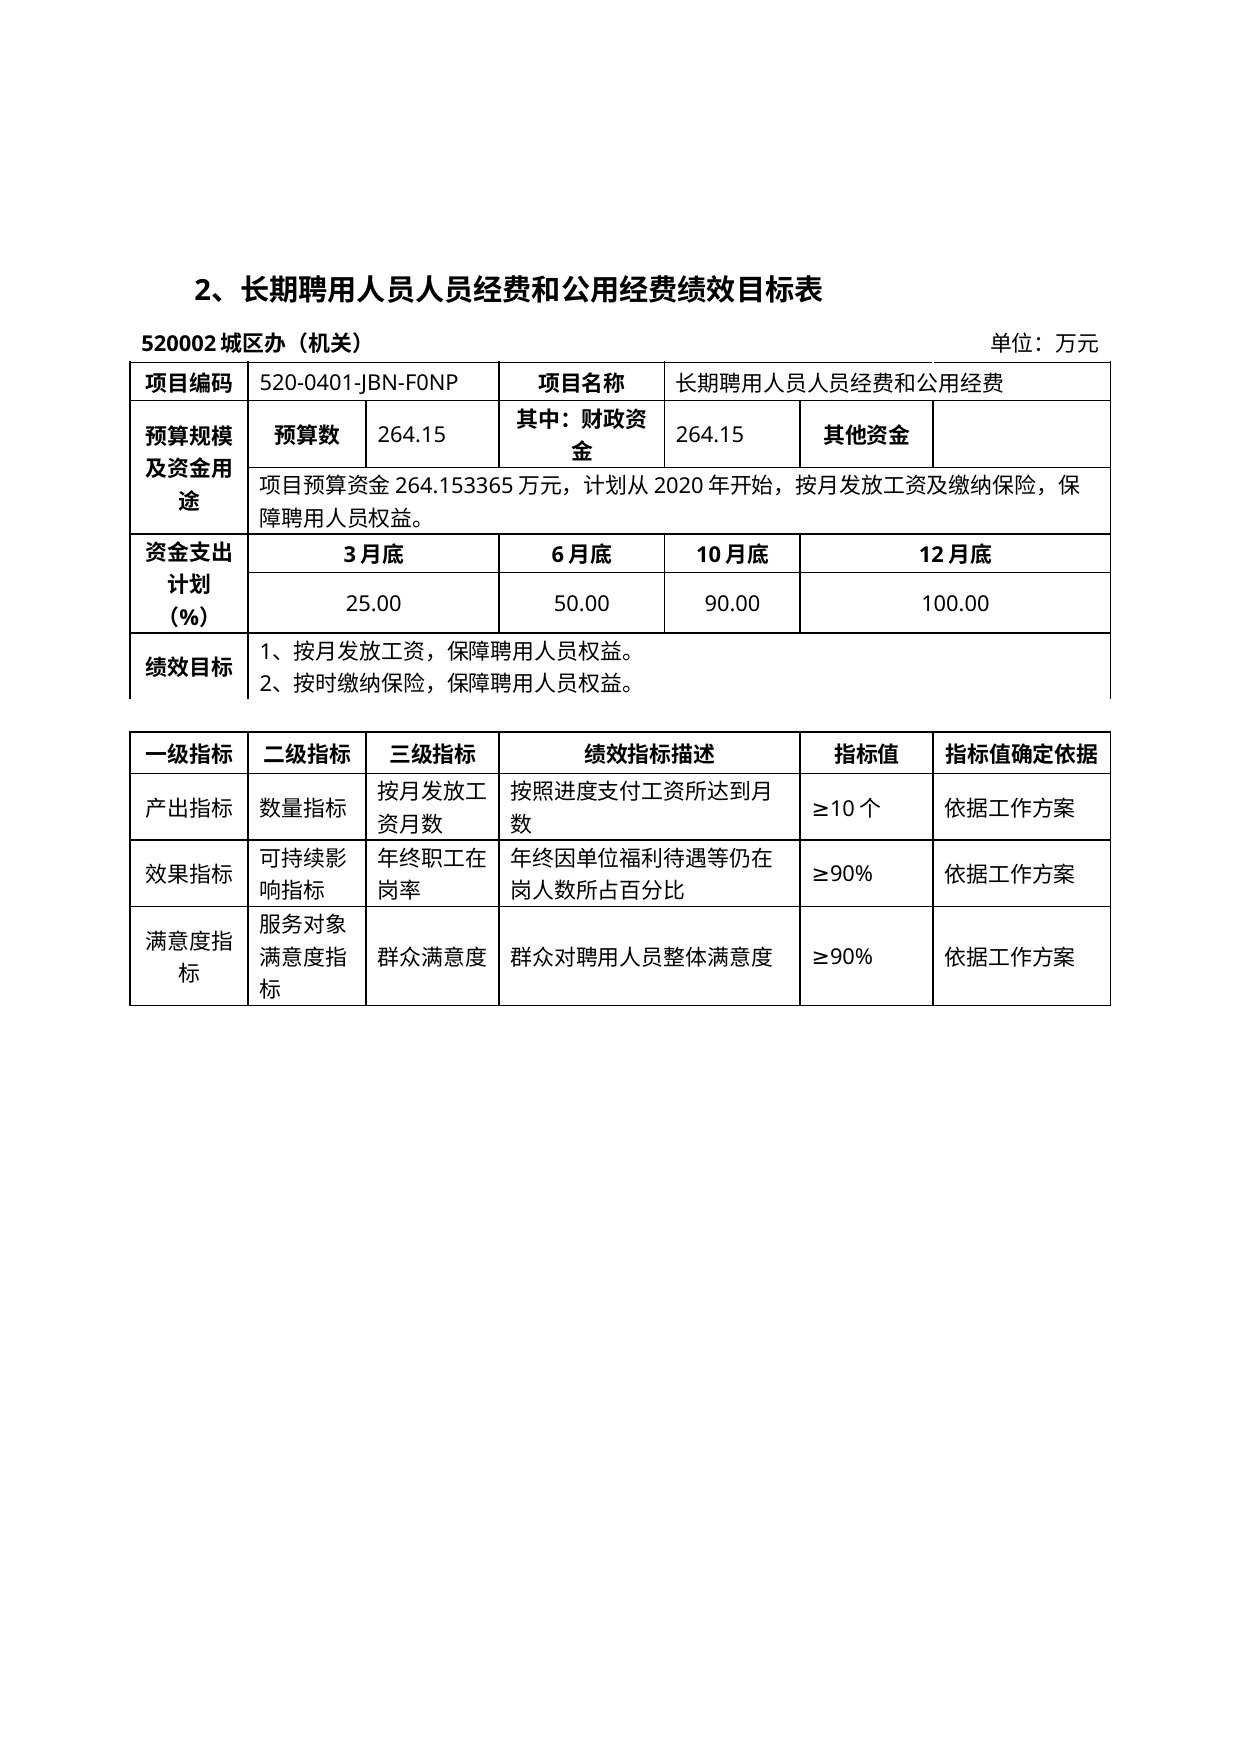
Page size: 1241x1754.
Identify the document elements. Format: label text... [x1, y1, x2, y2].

table_cell 25.00 [249, 573, 498, 632]
table_cell 100.00 [801, 573, 1110, 632]
table_cell 数量指标 [249, 774, 365, 839]
table_cell 520-0401-JBN-F0NP [249, 363, 498, 400]
table_header 520002城区办（机关） [131, 322, 932, 361]
table_cell 按月发放工资月数 [367, 774, 498, 839]
table_cell [934, 401, 1110, 466]
table_cell 服务对象满意度指标 [249, 907, 365, 1004]
table_cell 年终因单位福利待遇等仍在岗人数所占百分比 [500, 841, 799, 906]
table_header 指标值确定依据 [934, 733, 1110, 772]
table_cell ≥90% [801, 841, 932, 906]
table_cell 1、按月发放工资，保障聘用人员权益。 2、按时缴纳保险，保障聘用人员权益。 [249, 634, 1110, 698]
table_cell 预算数 [249, 401, 365, 466]
table_header 三级指标 [367, 733, 498, 772]
table_cell 264.15 [665, 401, 799, 466]
table_cell 产出指标 [131, 774, 247, 839]
table_cell 群众满意度 [367, 907, 498, 1004]
table_cell 项目预算资金264.153365万元，计划从2020年开始，按月发放工资及缴纳保险，保障聘用人员权益。 [249, 468, 1110, 533]
table_cell 绩效目标 [131, 634, 247, 698]
table_cell 264.15 [367, 401, 498, 466]
table_cell 依据工作方案 [934, 907, 1110, 1004]
table_cell 12月底 [801, 535, 1110, 571]
table_cell 项目编码 [131, 363, 247, 400]
table_cell 50.00 [500, 573, 664, 632]
table_cell 其中：财政资金 [500, 401, 664, 466]
table_cell 效果指标 [131, 841, 247, 906]
table_cell 90.00 [665, 573, 799, 632]
table_cell ≥90% [801, 907, 932, 1004]
table_header 指标值 [801, 733, 932, 772]
table_cell 其他资金 [801, 401, 932, 466]
table_cell 6月底 [500, 535, 664, 571]
table_cell 依据工作方案 [934, 774, 1110, 839]
table_cell 年终职工在岗率 [367, 841, 498, 906]
table_cell 3月底 [249, 535, 498, 571]
table_cell ≥10个 [801, 774, 932, 839]
table_cell 可持续影响指标 [249, 841, 365, 906]
table_cell 长期聘用人员人员经费和公用经费 [665, 363, 1110, 400]
table_cell 预算规模及资金用途 [131, 401, 247, 533]
table_cell 项目名称 [500, 363, 664, 400]
table_cell 10月底 [665, 535, 799, 571]
table_header 二级指标 [249, 733, 365, 772]
table_header 绩效指标描述 [500, 733, 799, 772]
table_cell 群众对聘用人员整体满意度 [500, 907, 799, 1004]
table_header 一级指标 [131, 733, 247, 772]
table_cell 按照进度支付工资所达到月数 [500, 774, 799, 839]
table_cell 资金支出计划（%） [131, 535, 247, 632]
text 2、长期聘用人员人员经费和公用经费绩效目标表 [136, 255, 1104, 320]
table_cell 依据工作方案 [934, 841, 1110, 906]
table_cell 满意度指标 [131, 907, 247, 1004]
table_header 单位：万元 [934, 322, 1110, 361]
